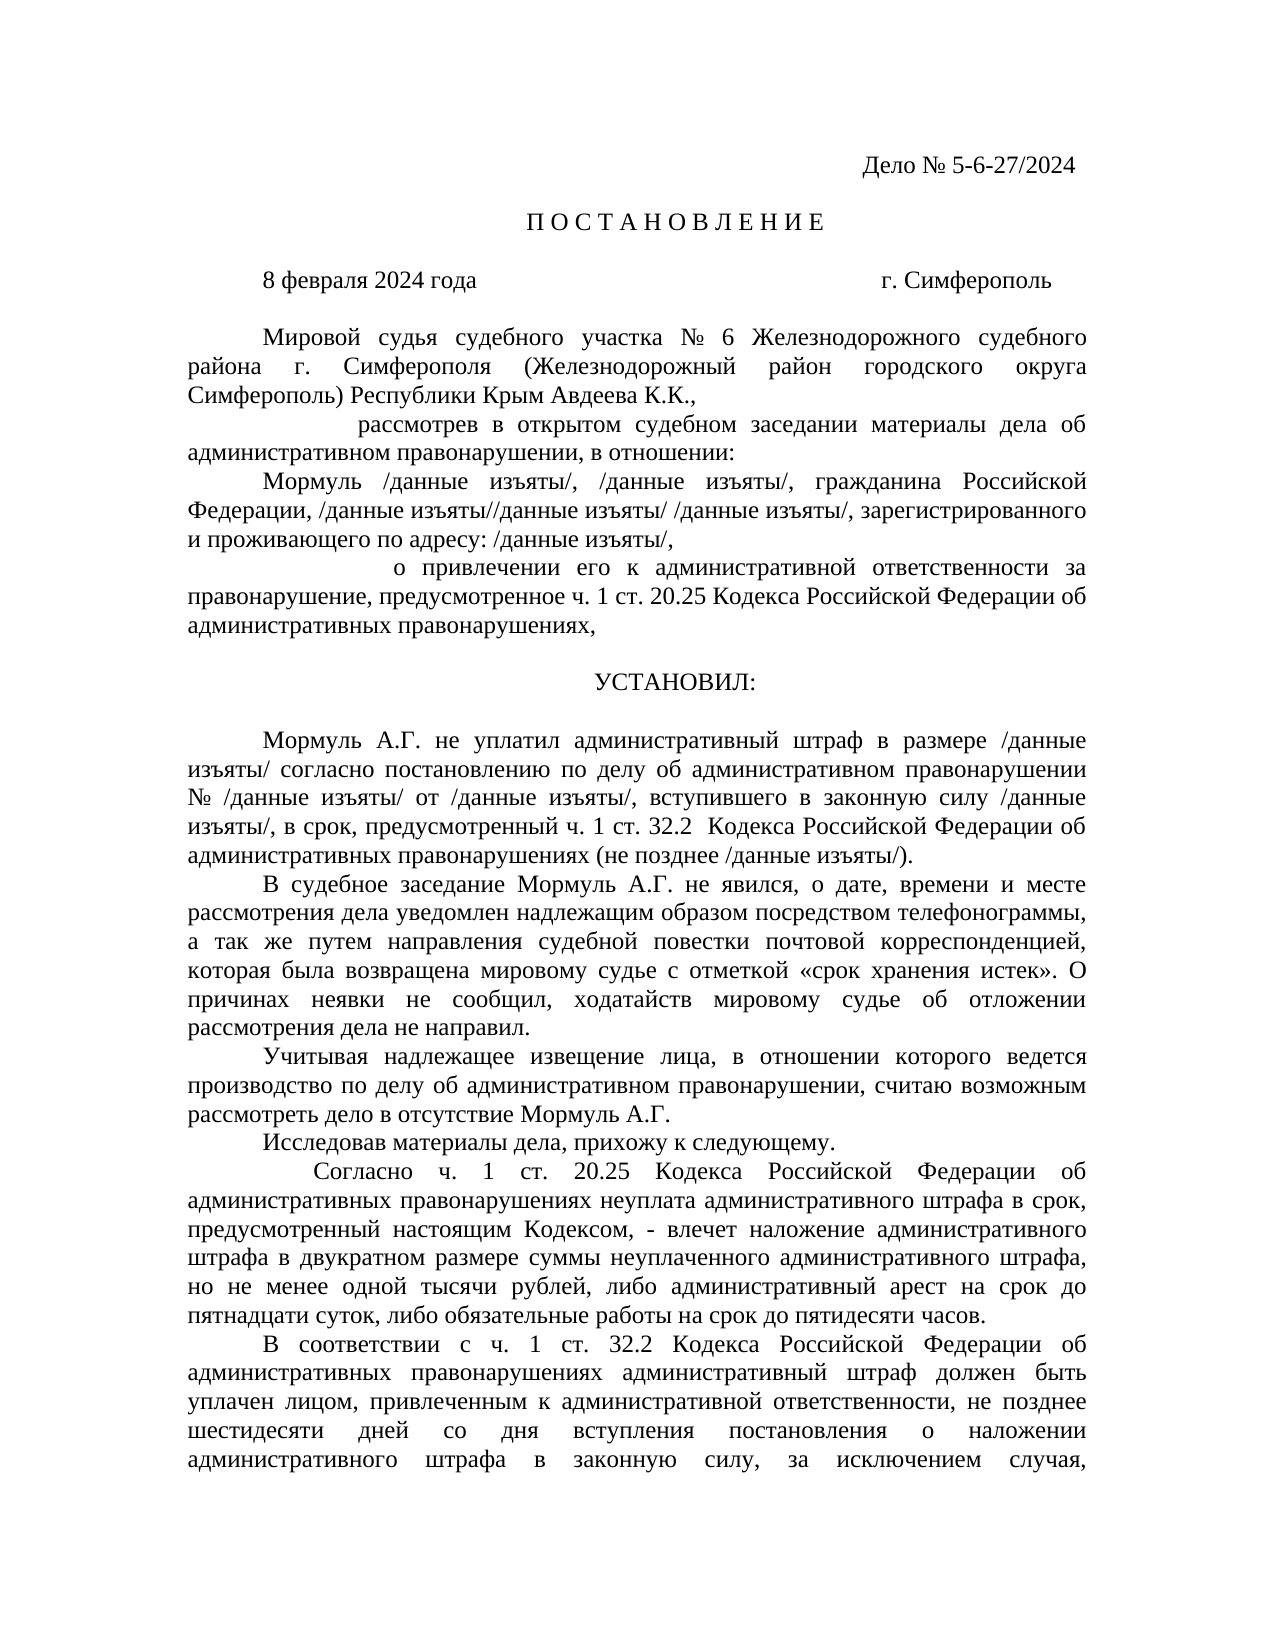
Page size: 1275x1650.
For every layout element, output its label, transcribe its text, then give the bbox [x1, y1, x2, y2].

text Мировой судья судебного участка № 6 Железнодорожного судебного района г. Симферополя (Железнодорожный район городского округа Симферополь) Республики Крым Авдеева К.К., [187, 322, 1087, 409]
text Исследовав материалы дела, прихожу к следующему. [187, 1127, 1087, 1156]
text УСТАНОВИЛ: [187, 667, 1087, 696]
text Учитывая надлежащее извещение лица, в отношении которого ведется производство по делу об административном правонарушении, считаю возможным рассмотреть дело в отсутствие Мормуль А.Г. [187, 1041, 1087, 1127]
text Мормуль А.Г. не уплатил административный штраф в размере /данные изъяты/ согласно постановлению по делу об административном правонарушении № /данные изъяты/ от /данные изъяты/, вступившего в законную силу /данные изъяты/, в срок, предусмотренный ч. 1 ст. 32.2 Кодекса Российской Федерации об административных правонарушениях (не позднее /данные изъяты/). [187, 725, 1087, 869]
text Мормуль /данные изъяты/, /данные изъяты/, гражданина Российской Федерации, /данные изъяты//данные изъяты/ /данные изъяты/, зарегистрированного и проживающего по адресу: /данные изъяты/, [187, 466, 1087, 552]
text о привлечении его к административной ответственности за правонарушение, предусмотренное ч. 1 ст. 20.25 Кодекса Российской Федерации об административных правонарушениях, [187, 552, 1087, 639]
text П О С Т А Н О В Л Е Н И Е [187, 207, 1087, 236]
text 8 февраля 2024 года г. Симферополь [187, 265, 1087, 294]
text рассмотрев в открытом судебном заседании материалы дела об административном правонарушении, в отношении: [187, 409, 1087, 466]
text Согласно ч. 1 ст. 20.25 Кодекса Российской Федерации об административных правонарушениях неуплата административного штрафа в срок, предусмотренный настоящим Кодексом, - влечет наложение административного штрафа в двукратном размере суммы неуплаченного административного штрафа, но не менее одной тысячи рублей, либо административный арест на срок до пятнадцати суток, либо обязательные работы на срок до пятидесяти часов. [187, 1156, 1087, 1329]
text Дело № 5-6-27/2024 [187, 150, 1087, 179]
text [187, 1329, 1087, 1472]
text В судебное заседание Мормуль А.Г. не явился, о дате, времени и месте рассмотрения дела уведомлен надлежащим образом посредством телефонограммы, а так же путем направления судебной повестки почтовой корреспонденцией, которая была возвращена мировому судье с отметкой «срок хранения истек». О причинах неявки не сообщил, ходатайств мировому судье об отложении рассмотрения дела не направил. [187, 869, 1087, 1041]
